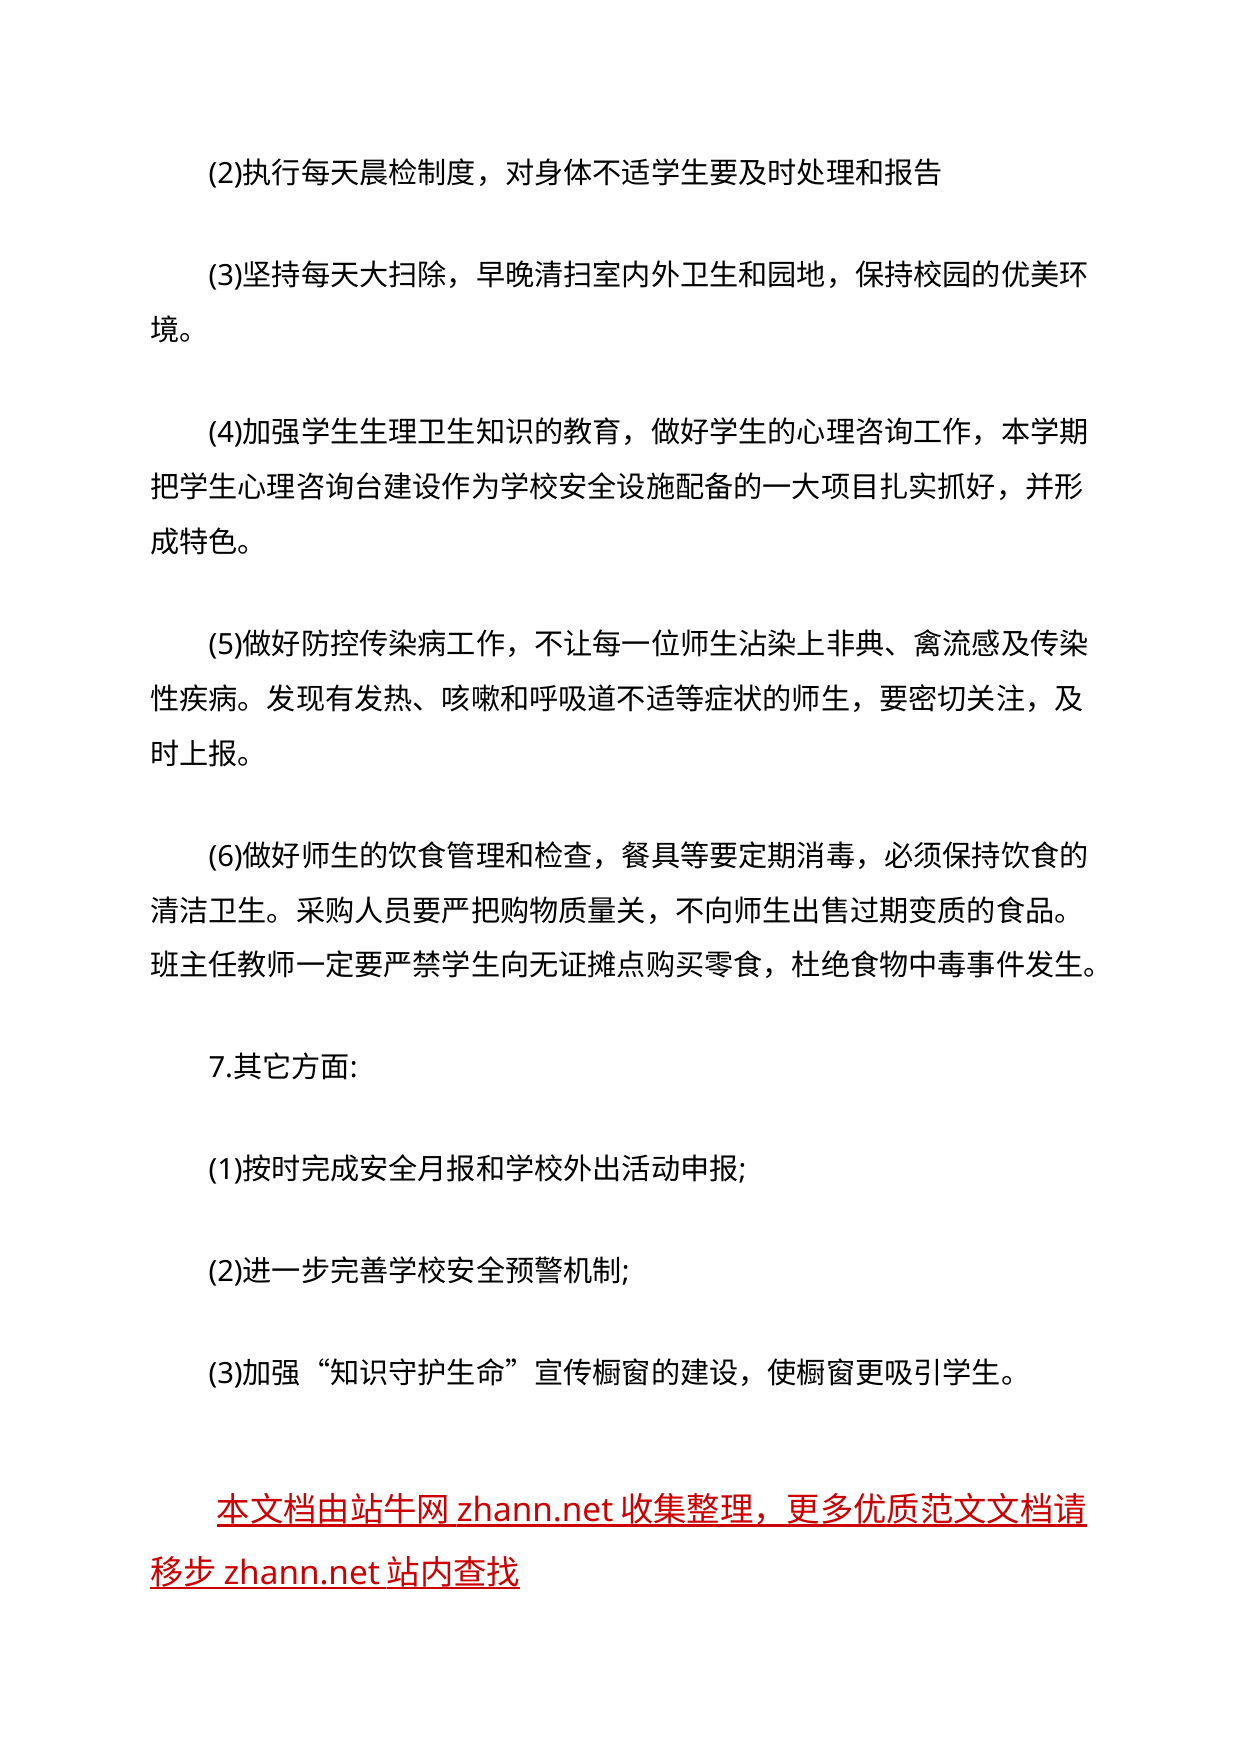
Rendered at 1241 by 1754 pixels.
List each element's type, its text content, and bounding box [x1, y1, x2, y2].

text (5)做好防控传染病工作，不让每一位师生沾染上非典、禽流感及传染性疾病。发现有发热、咳嗽和呼吸道不适等症状的师生，要密切关注，及时上报。 [150, 620, 1090, 773]
text (3)坚持每天大扫除，早晚清扫室内外卫生和园地，保持校园的优美环境。 [150, 252, 1090, 349]
text (2)进一步完善学校安全预警机制; [150, 1248, 1090, 1290]
text (3)加强“知识守护生命”宣传橱窗的建设，使橱窗更吸引学生。 [150, 1350, 1090, 1392]
text 本文档由站牛网zhann.net收集整理，更多优质范文文档请移步zhann.net站内查找 [150, 1483, 1090, 1594]
text (4)加强学生生理卫生知识的教育，做好学生的心理咨询工作，本学期把学生心理咨询台建设作为学校安全设施配备的一大项目扎实抓好，并形成特色。 [150, 409, 1090, 561]
text 7.其它方面: [150, 1044, 1090, 1086]
text (2)执行每天晨检制度，对身体不适学生要及时处理和报告 [150, 150, 1090, 192]
text (6)做好师生的饮食管理和检查，餐具等要定期消毒，必须保持饮食的清洁卫生。采购人员要严把购物质量关，不向师生出售过期变质的食品。班主任教师一定要严禁学生向无证摊点购买零食，杜绝食物中毒事件发生。 [150, 832, 1090, 984]
text (1)按时完成安全月报和学校外出活动申报; [150, 1146, 1090, 1188]
